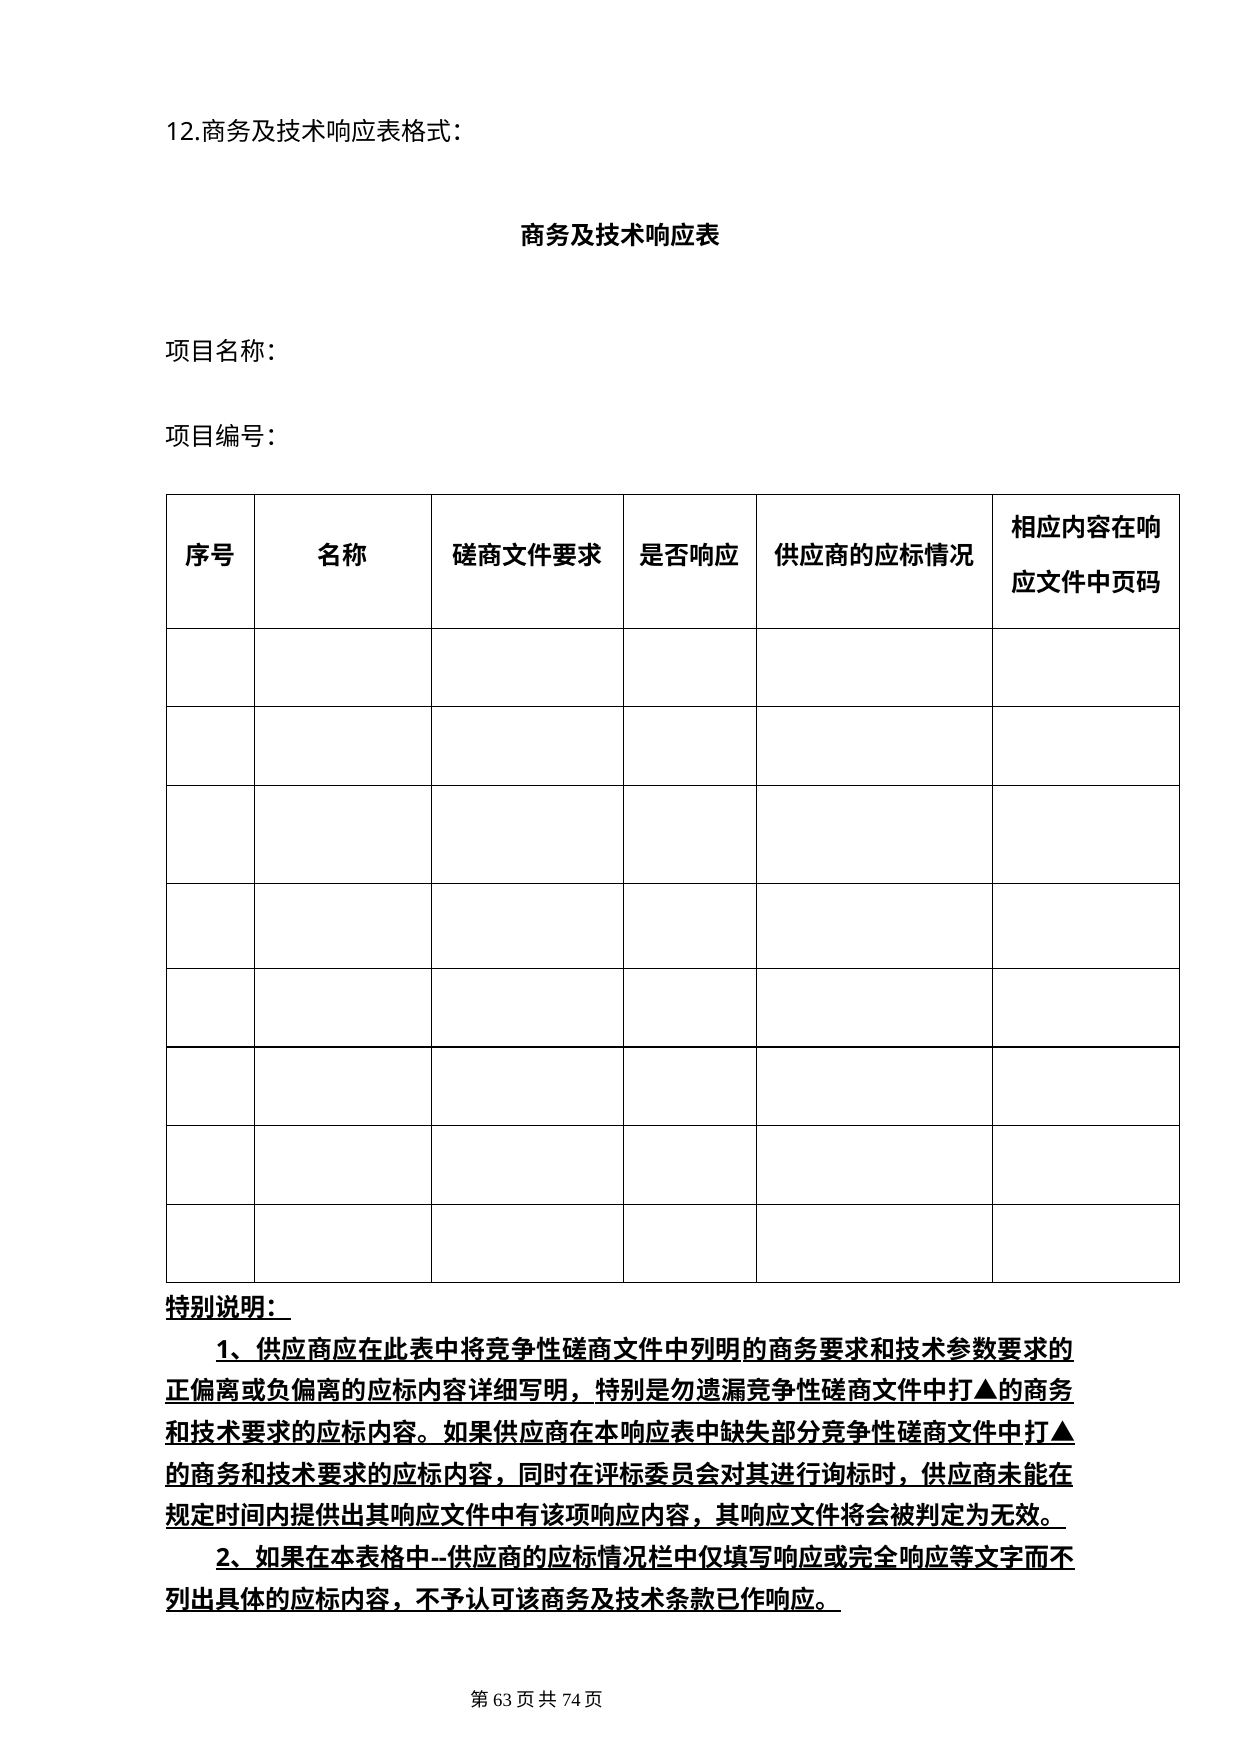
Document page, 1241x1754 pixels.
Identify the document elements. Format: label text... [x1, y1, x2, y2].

table_cell [255, 1048, 431, 1125]
table_cell [624, 1205, 756, 1282]
table_cell [624, 707, 756, 785]
table_cell [624, 786, 756, 882]
table_header 相应内容在响应文件中页码 [993, 495, 1179, 628]
table_cell [255, 1205, 431, 1282]
table_cell [432, 969, 623, 1046]
table_cell [624, 884, 756, 968]
text 特别说明： [165, 1283, 1075, 1325]
text 2、如果在本表格中--供应商的应标情况栏中仅填写响应或完全响应等文字而不列出具体的应标内容，不予认可该商务及技术条款已作响应。 [165, 1533, 1075, 1658]
table_cell [993, 1205, 1179, 1282]
table_cell [167, 1205, 254, 1282]
table_cell [993, 969, 1179, 1046]
table_header 是否响应 [624, 495, 756, 628]
table_header 供应商的应标情况 [757, 495, 992, 628]
table_cell [255, 884, 431, 968]
table_cell [757, 1205, 992, 1282]
table_cell [167, 969, 254, 1046]
table_cell [757, 1126, 992, 1203]
table_cell [757, 1048, 992, 1125]
table_cell [993, 629, 1179, 706]
table_cell [432, 1205, 623, 1282]
table_cell [167, 1048, 254, 1125]
table_cell [255, 707, 431, 785]
table_cell [432, 707, 623, 785]
table_cell [167, 884, 254, 968]
table_cell [167, 786, 254, 882]
table_cell [993, 707, 1179, 785]
table_header 磋商文件要求 [432, 495, 623, 628]
table_header 名称 [255, 495, 431, 628]
table_cell [432, 884, 623, 968]
text 商务及技术响应表 [165, 215, 1075, 251]
table_cell [993, 786, 1179, 882]
text 12.商务及技术响应表格式： [165, 112, 1075, 148]
table_cell [167, 707, 254, 785]
table_cell [624, 1048, 756, 1125]
table_cell [432, 1048, 623, 1125]
table_cell [432, 1126, 623, 1203]
table_cell [255, 786, 431, 882]
table_cell [624, 1126, 756, 1203]
table_cell [432, 629, 623, 706]
table_cell [432, 786, 623, 882]
table_cell [255, 629, 431, 706]
table_cell [757, 786, 992, 882]
table_cell [624, 629, 756, 706]
table_cell [993, 1126, 1179, 1203]
table_cell [757, 707, 992, 785]
table_cell [757, 969, 992, 1046]
text 1、供应商应在此表中将竞争性磋商文件中列明的商务要求和技术参数要求的正偏离或负偏离的应标内容详细写明，特别是勿遗漏竞争性磋商文件中打▲的商务和技术要求的应标内容。如果供应商在本响应表中缺失部分竞争性磋商文件中打▲的商务和技术要求的应标内容，同时在评标委员会对其进行询标时，供应商未能在规定时间内提供出其响应文件中有该项响应内容，其响应文件将会被判定为无效。 [165, 1325, 1075, 1533]
table_cell [757, 629, 992, 706]
text 项目名称： [165, 332, 1075, 368]
table_cell [255, 969, 431, 1046]
table_cell [624, 969, 756, 1046]
table_cell [167, 1126, 254, 1203]
table_cell [993, 884, 1179, 968]
table_cell [167, 629, 254, 706]
table_header 序号 [167, 495, 254, 628]
text 项目编号： [165, 417, 1075, 453]
table_cell [255, 1126, 431, 1203]
table_cell [757, 884, 992, 968]
table_cell [993, 1048, 1179, 1125]
